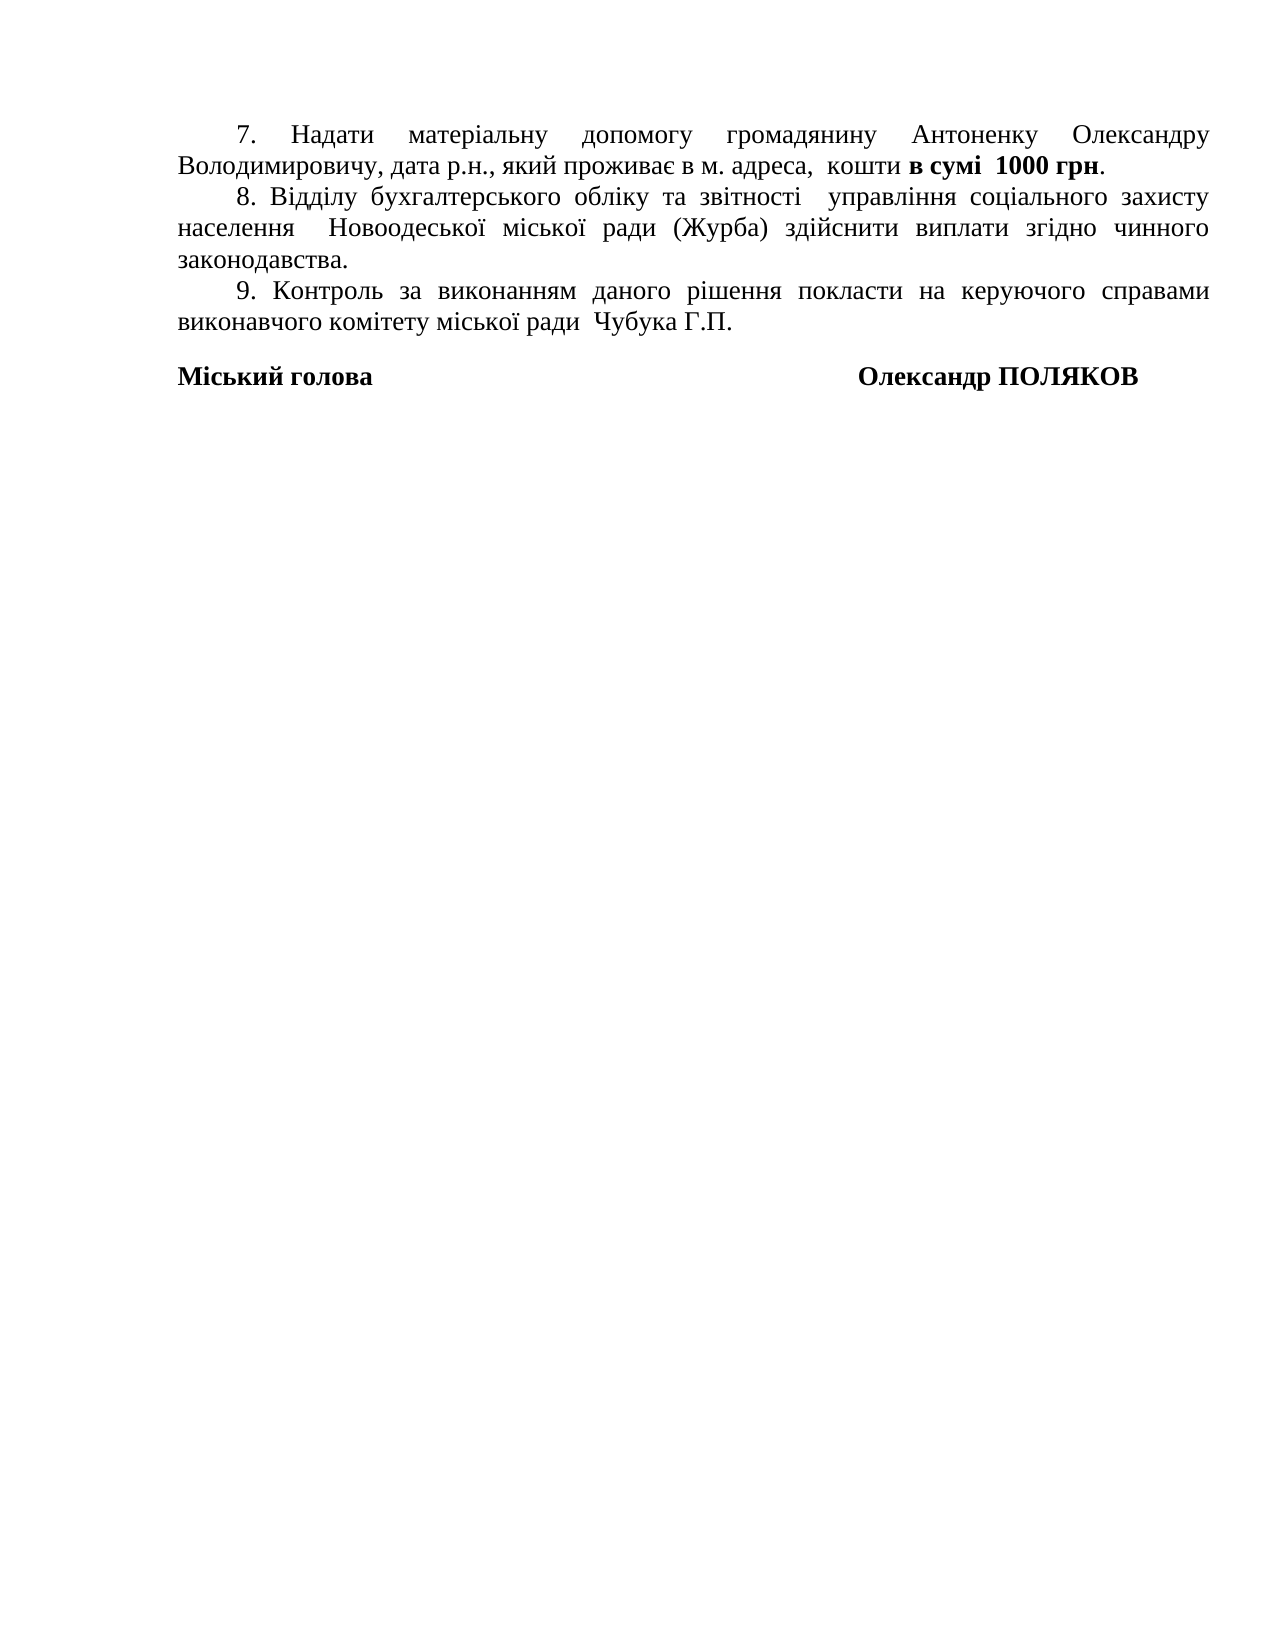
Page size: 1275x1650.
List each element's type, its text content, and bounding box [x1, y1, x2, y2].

text 7. Надати матеріальну допомогу громадянину Антоненку Олександру Володимировичу, дата р.н., який проживає в м. адреса, кошти в сумі 1000 грн. [177, 118, 1211, 180]
text 9. Контроль за виконанням даного рішення покласти на керуючого справами виконавчого комітету міської ради Чубука Г.П. [177, 274, 1211, 336]
text Міський голова Олександр ПОЛЯКОВ [177, 360, 1211, 391]
text 8. Відділу бухгалтерського обліку та звітності управління соціального захисту населення Новоодеської міської ради (Журба) здійснити виплати згідно чинного законодавства. [177, 180, 1211, 274]
